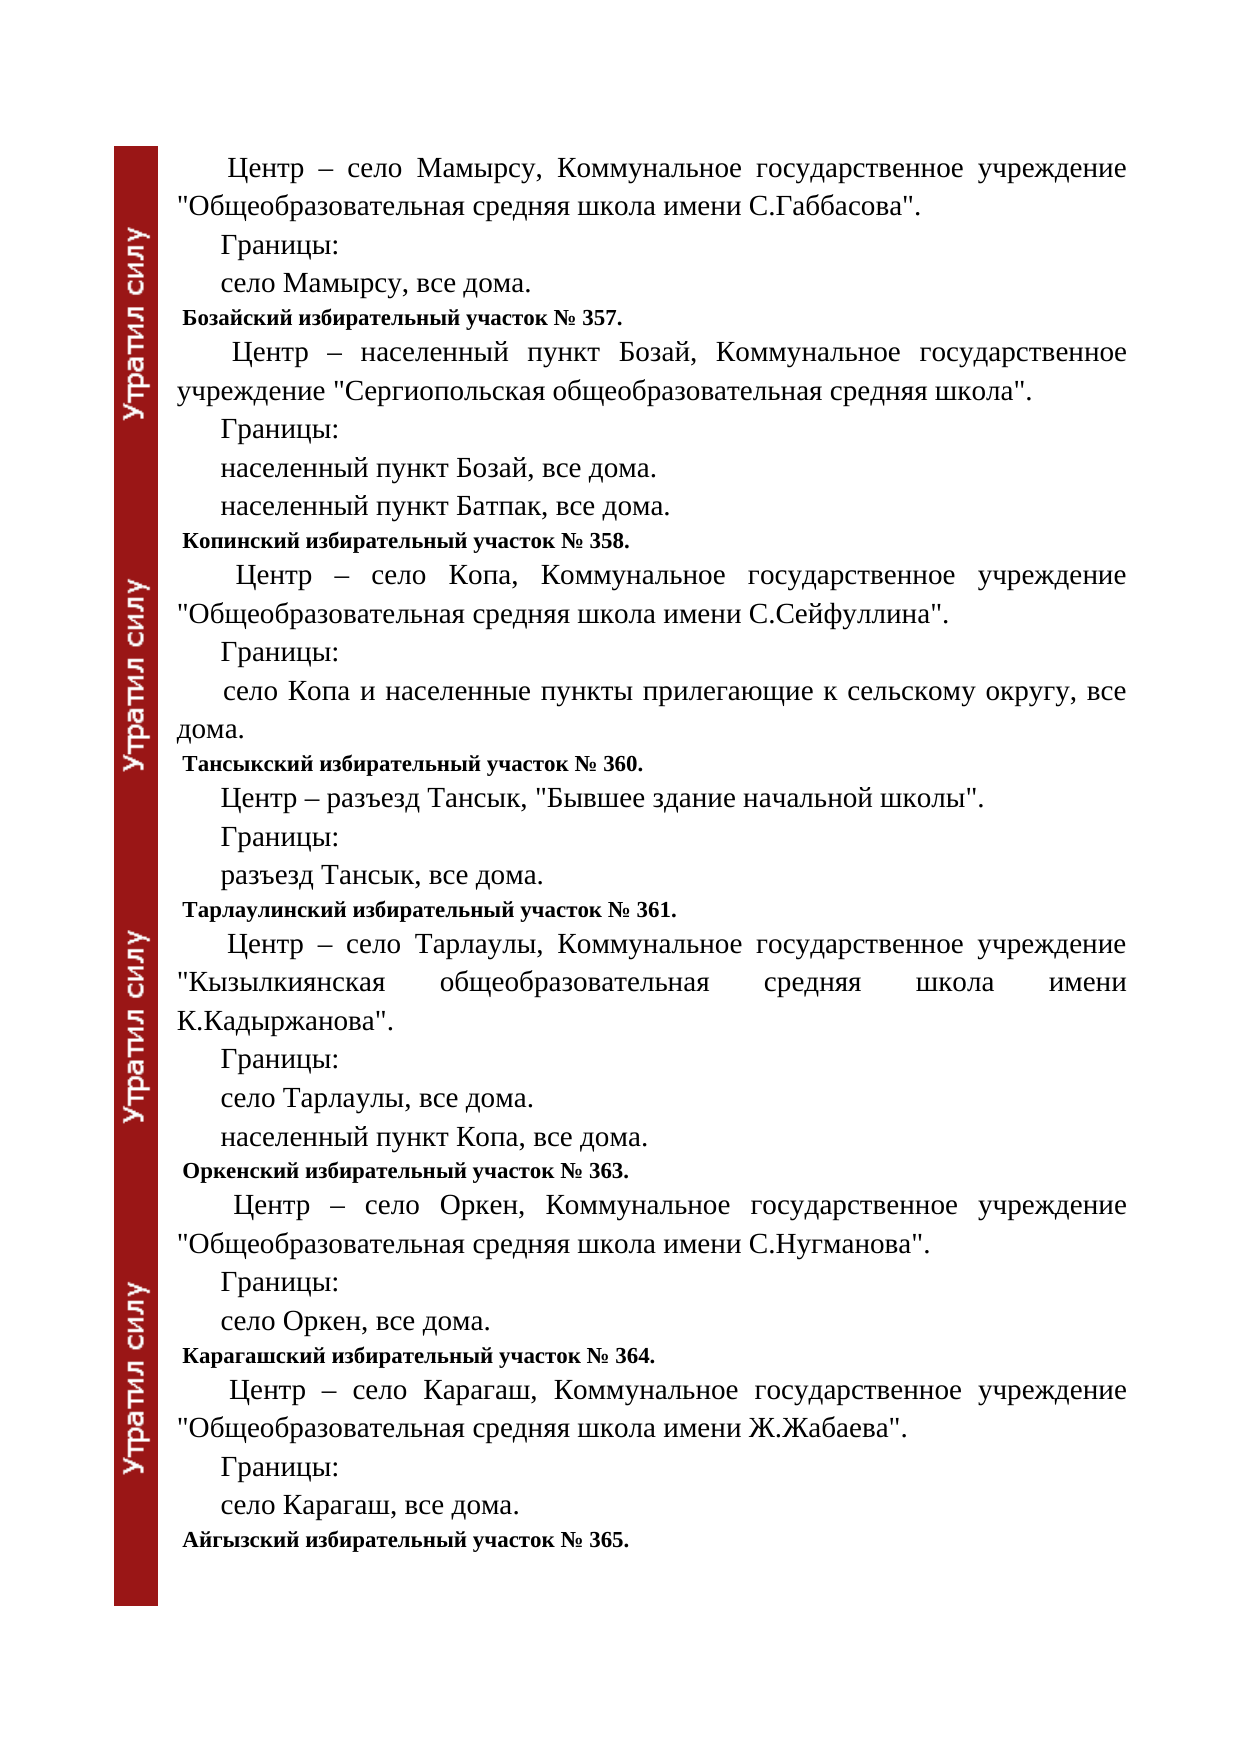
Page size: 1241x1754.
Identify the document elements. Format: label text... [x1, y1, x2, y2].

picture [114, 891, 158, 896]
picture [114, 553, 158, 557]
picture [114, 1368, 158, 1372]
picture [114, 776, 158, 780]
picture [114, 1037, 158, 1042]
picture [114, 814, 158, 819]
picture [114, 222, 158, 227]
text Центр – село Копа, Коммунальное государственное учреждение "Общеобразовательная средняя школа имени С.Сейфуллина". [112, 557, 1128, 629]
text Тансыкский избирательный участок № 360. [112, 750, 1128, 776]
picture [114, 922, 158, 926]
text Границы: [112, 819, 1128, 852]
picture [114, 852, 158, 857]
text Тарлаулинский избирательный участок № 361. [112, 896, 1128, 922]
picture [114, 1075, 158, 1080]
text Центр – село Карагаш, Коммунальное государственное учреждение "Общеобразовательная средняя школа имени Ж.Жабаева". [112, 1372, 1128, 1444]
text Центр – село Оркен, Коммунальное государственное учреждение "Общеобразовательная средняя школа имени С.Нугманова". [112, 1187, 1128, 1259]
text село Тарлаулы, все дома. [112, 1080, 1128, 1114]
text населенный пункт Копа, все дома. [112, 1119, 1128, 1152]
text село Оркен, все дома. [112, 1303, 1128, 1337]
text Границы: [112, 411, 1128, 445]
picture [114, 406, 158, 411]
text село Карагаш, все дома. [112, 1487, 1128, 1521]
picture [114, 261, 158, 266]
text Центр – населенный пункт Бозай, Коммунальное государственное учреждение "Сергиопольская общеобразовательная средняя школа". [112, 334, 1128, 406]
text Карагашский избирательный участок № 364. [112, 1342, 1128, 1368]
text населенный пункт Батпак, все дома. [112, 488, 1128, 522]
picture [114, 483, 158, 488]
text Копинский избирательный участок № 358. [112, 527, 1128, 553]
picture [114, 522, 158, 527]
text Оркенский избирательный участок № 363. [112, 1157, 1128, 1184]
text село Мамырсу, все дома. [112, 266, 1128, 299]
text Границы: [112, 634, 1128, 668]
text Бозайский избирательный участок № 357. [112, 304, 1128, 331]
picture [114, 445, 158, 450]
picture [114, 146, 158, 150]
picture [114, 745, 158, 750]
text Центр – село Тарлаулы, Коммунальное государственное учреждение "Кызылкиянская общеобразовательная средняя школа имени К.Кадыржанова". [112, 926, 1128, 1037]
picture [114, 1482, 158, 1487]
picture [114, 1337, 158, 1342]
text Айгызский избирательный участок № 365. [112, 1526, 1128, 1552]
text Границы: [112, 1042, 1128, 1075]
text село Копа и населенные пункты прилегающие к сельскому округу, все дома. [112, 673, 1128, 745]
picture [114, 1298, 158, 1303]
picture [114, 1552, 158, 1606]
text населенный пункт Бозай, все дома. [112, 450, 1128, 483]
text разъезд Тансык, все дома. [112, 857, 1128, 891]
text Границы: [112, 227, 1128, 261]
picture [114, 1259, 158, 1264]
text Центр – разъезд Тансык, "Бывшее здание начальной школы". [112, 780, 1128, 814]
picture [114, 629, 158, 634]
text Границы: [112, 1449, 1128, 1482]
picture [114, 1444, 158, 1449]
picture [114, 1152, 158, 1157]
picture [114, 299, 158, 304]
text Центр – село Мамырсу, Коммунальное государственное учреждение "Общеобразовательная средняя школа имени С.Габбасова". [112, 150, 1128, 222]
picture [114, 1521, 158, 1526]
picture [114, 1114, 158, 1119]
picture [114, 668, 158, 673]
text Границы: [112, 1264, 1128, 1298]
